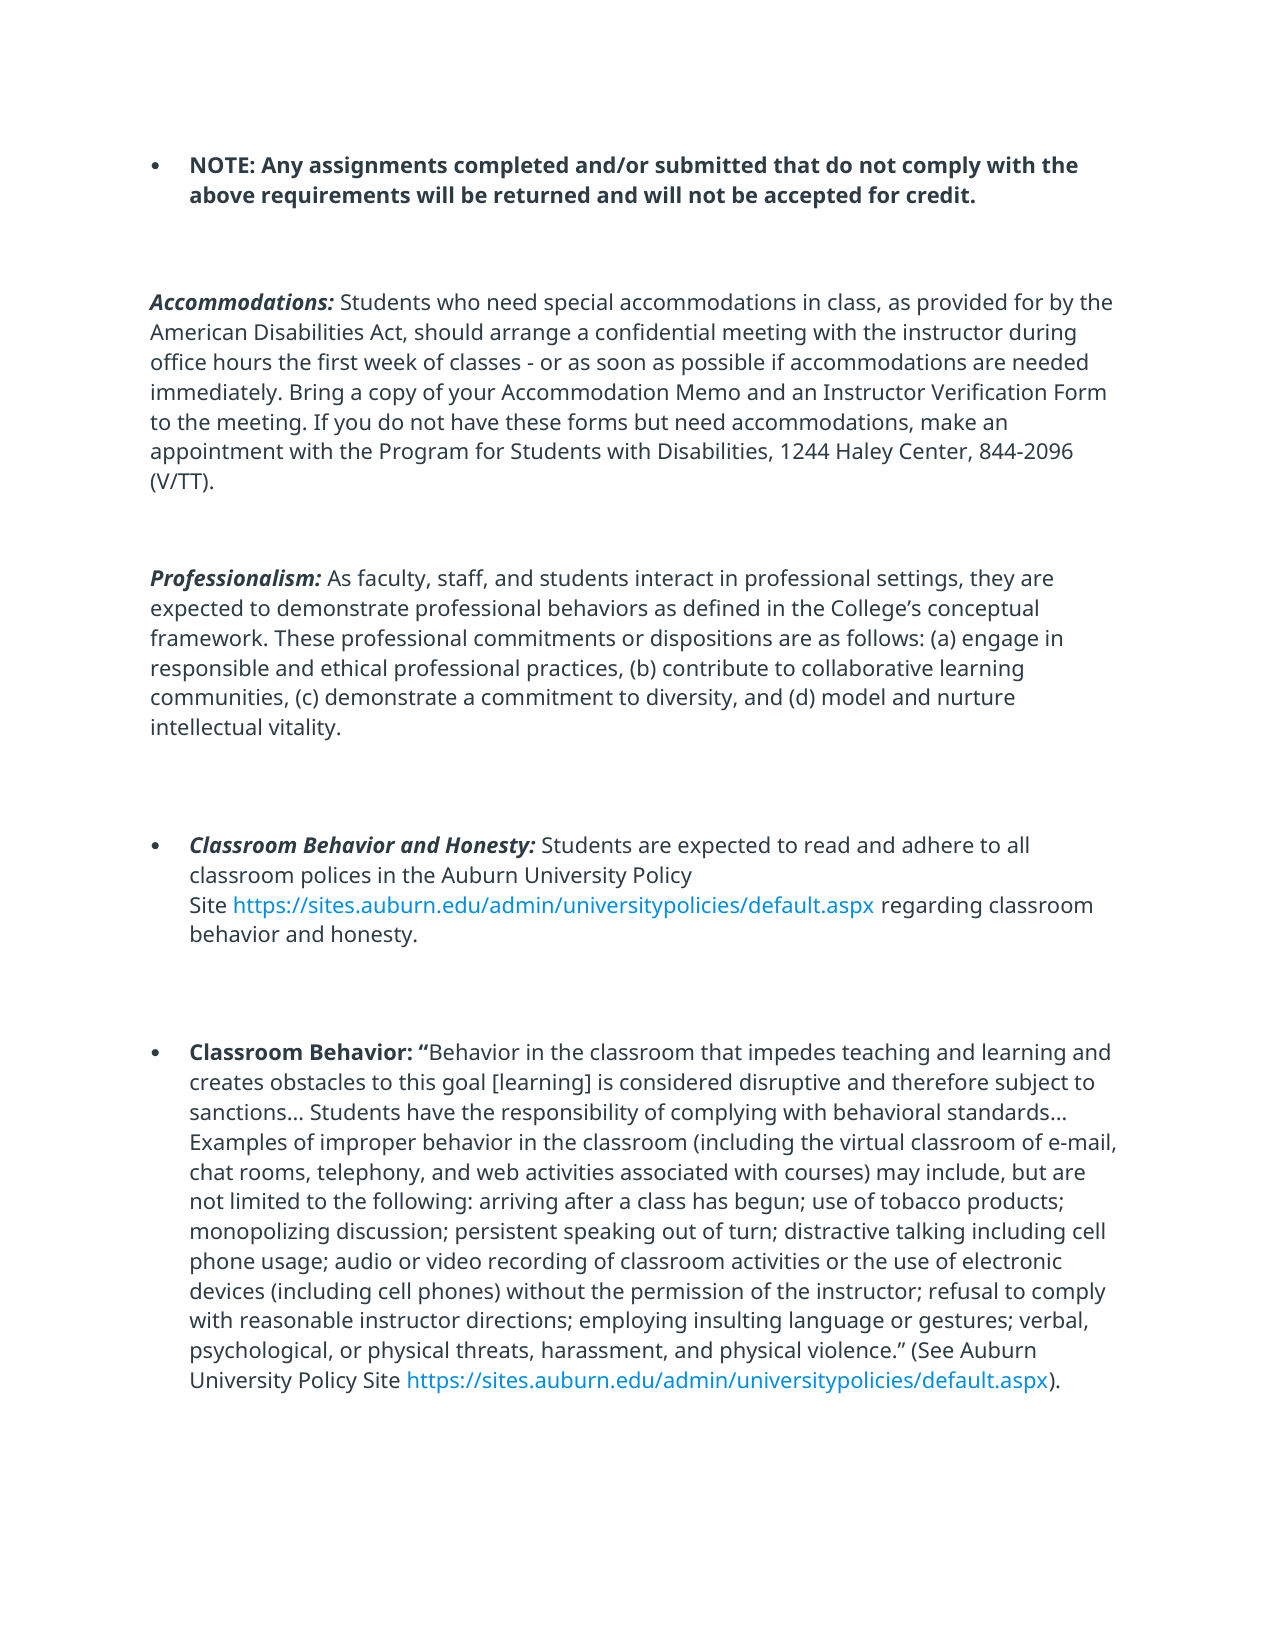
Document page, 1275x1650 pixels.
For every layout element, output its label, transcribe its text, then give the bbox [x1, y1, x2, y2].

list Classroom Behavior and Honesty: Students are expected to read and adhere to all classroom polices in the Auburn University Policy Site https://sites.auburn.edu/admin/universitypolicies/default.aspx regarding classroom behavior and honesty. [152, 830, 1125, 949]
list Classroom Behavior: “Behavior in the classroom that impedes teaching and learning and creates obstacles to this goal [learning] is considered disruptive and therefore subject to sanctions… Students have the responsibility of complying with behavioral standards… Examples of improper behavior in the classroom (including the virtual classroom of e-mail, chat rooms, telephony, and web activities associated with courses) may include, but are not limited to the following: arriving after a class has begun; use of tobacco products; monopolizing discussion; persistent speaking out of turn; distractive talking including cell phone usage; audio or video recording of classroom activities or the use of electronic devices (including cell phones) without the permission of the instructor; refusal to comply with reasonable instructor directions; employing insulting language or gestures; verbal, psychological, or physical threats, harassment, and physical violence.” (See Auburn University Policy Site https://sites.auburn.edu/admin/universitypolicies/default.aspx). [152, 1037, 1125, 1395]
text Accommodations: Students who need special accommodations in class, as provided for by the American Disabilities Act, should arrange a confidential meeting with the instructor during office hours the first week of classes - or as soon as possible if accommodations are needed immediately. Bring a copy of your Accommodation Memo and an Instructor Verification Form to the meeting. If you do not have these forms but need accommodations, make an appointment with the Program for Students with Disabilities, 1244 Haley Center, 844-2096 (V/TT). [150, 287, 1125, 496]
list NOTE: Any assignments completed and/or submitted that do not comply with the above requirements will be returned and will not be accepted for credit. [152, 150, 1125, 209]
text Professionalism: As faculty, staff, and students interact in professional settings, they are expected to demonstrate professional behaviors as defined in the College’s conceptual framework. These professional commitments or dispositions are as follows: (a) engage in responsible and ethical professional practices, (b) contribute to collaborative learning communities, (c) demonstrate a commitment to diversity, and (d) model and nurture intellectual vitality. [150, 563, 1125, 742]
